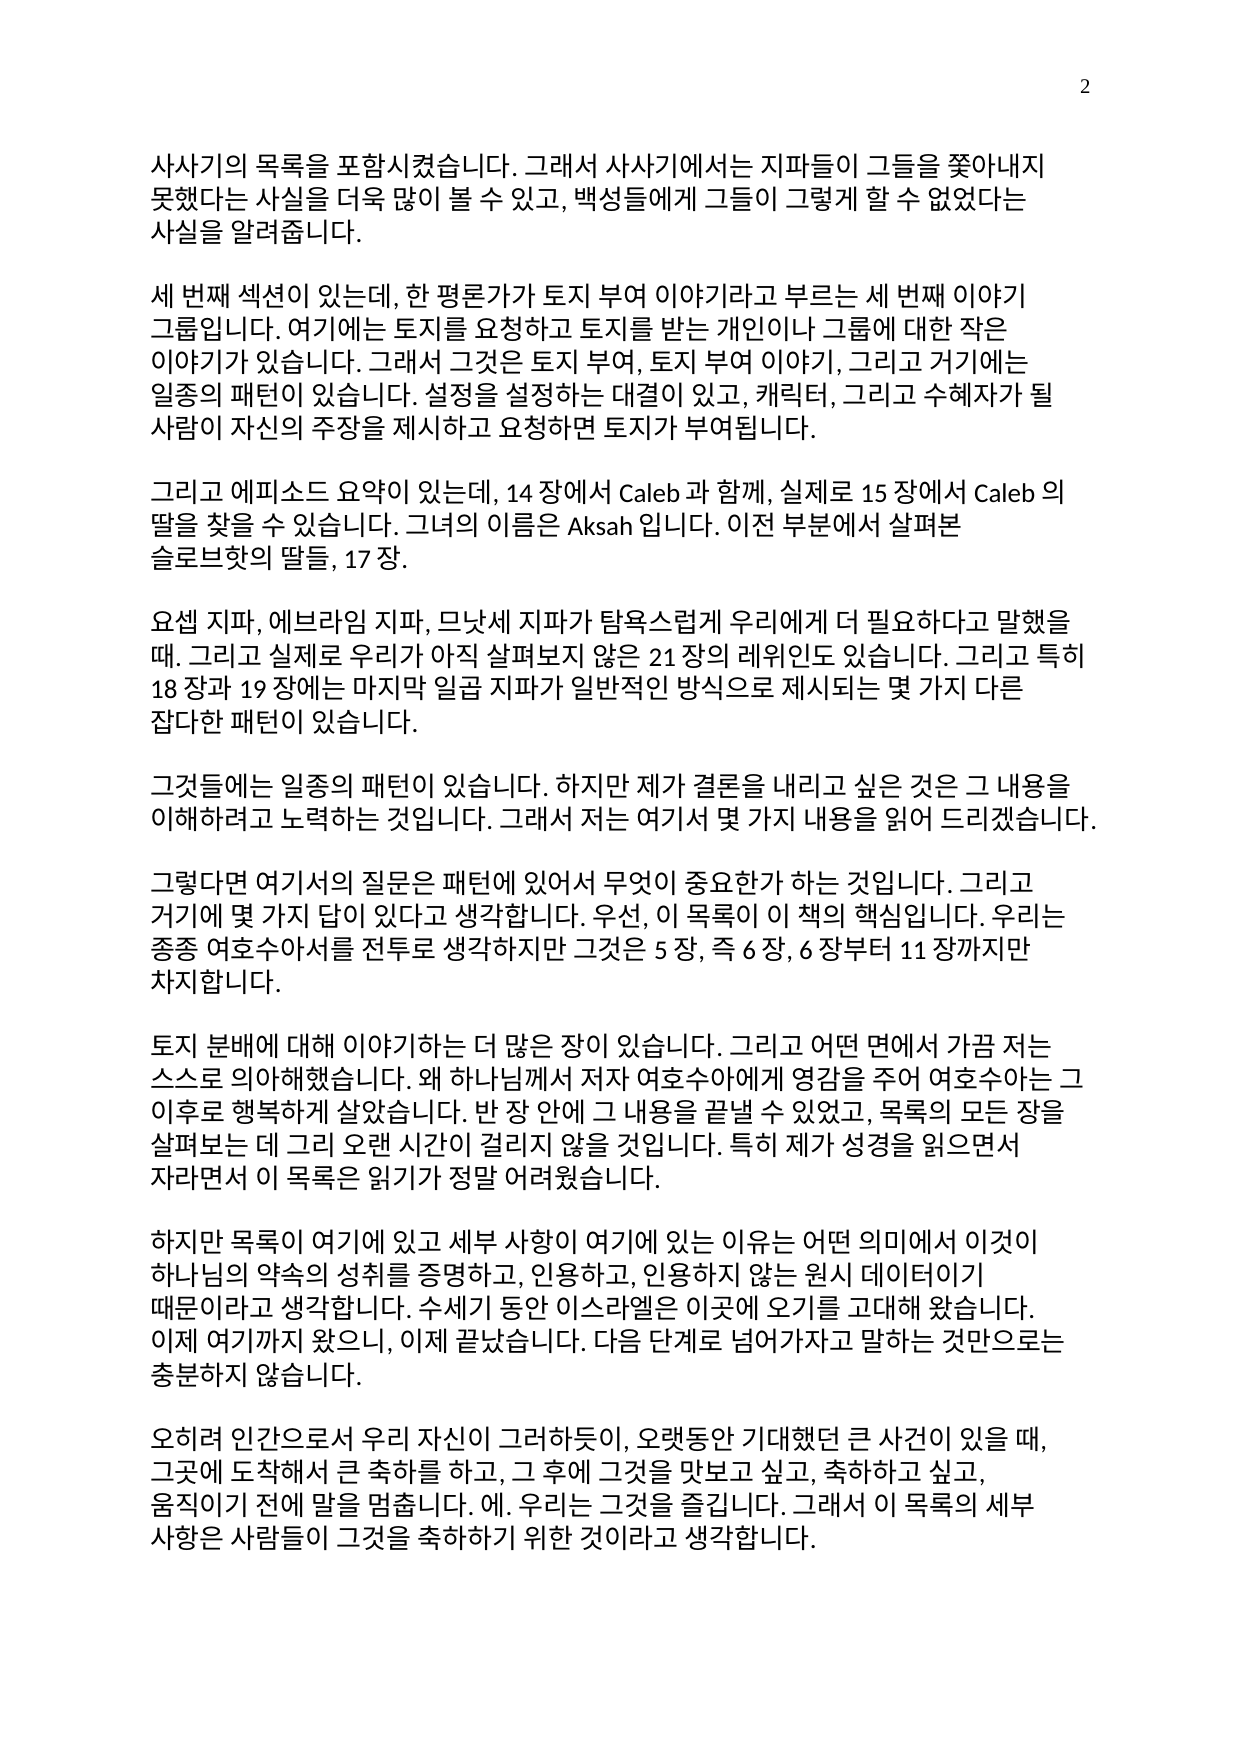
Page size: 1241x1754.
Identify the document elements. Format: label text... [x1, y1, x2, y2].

text 그것들에는 일종의 패턴이 있습니다. 하지만 제가 결론을 내리고 싶은 것은 그 내용을 이해하려고 노력하는 것입니다. 그래서 저는 여기서 몇 가지 내용을 읽어 드리겠습니다. [150, 770, 1090, 836]
text 그리고 에피소드 요약이 있는데, 14장에서 Caleb과 함께, 실제로 15장에서 Caleb의 딸을 찾을 수 있습니다. 그녀의 이름은 Aksah입니다. 이전 부분에서 살펴본 슬로브핫의 딸들, 17장. [150, 476, 1090, 576]
text 토지 분배에 대해 이야기하는 더 많은 장이 있습니다. 그리고 어떤 면에서 가끔 저는 스스로 의아해했습니다. 왜 하나님께서 저자 여호수아에게 영감을 주어 여호수아는 그 이후로 행복하게 살았습니다. 반 장 안에 그 내용을 끝낼 수 있었고, 목록의 모든 장을 살펴보는 데 그리 오랜 시간이 걸리지 않을 것입니다. 특히 제가 성경을 읽으면서 자라면서 이 목록은 읽기가 정말 어려웠습니다. [150, 1030, 1090, 1195]
text 오히려 인간으로서 우리 자신이 그러하듯이, 오랫동안 기대했던 큰 사건이 있을 때, 그곳에 도착해서 큰 축하를 하고, 그 후에 그것을 맛보고 싶고, 축하하고 싶고, 움직이기 전에 말을 멈춥니다. 에. 우리는 그것을 즐깁니다. 그래서 이 목록의 세부 사항은 사람들이 그것을 축하하기 위한 것이라고 생각합니다. [150, 1423, 1090, 1555]
text 세 번째 섹션이 있는데, 한 평론가가 토지 부여 이야기라고 부르는 세 번째 이야기 그룹입니다. 여기에는 토지를 요청하고 토지를 받는 개인이나 그룹에 대한 작은 이야기가 있습니다. 그래서 그것은 토지 부여, 토지 부여 이야기, 그리고 거기에는 일종의 패턴이 있습니다. 설정을 설정하는 대결이 있고, 캐릭터, 그리고 수혜자가 될 사람이 자신의 주장을 제시하고 요청하면 토지가 부여됩니다. [150, 280, 1090, 445]
text 하지만 목록이 여기에 있고 세부 사항이 여기에 있는 이유는 어떤 의미에서 이것이 하나님의 약속의 성취를 증명하고, 인용하고, 인용하지 않는 원시 데이터이기 때문이라고 생각합니다. 수세기 동안 이스라엘은 이곳에 오기를 고대해 왔습니다. 이제 여기까지 왔으니, 이제 끝났습니다. 다음 단계로 넘어가자고 말하는 것만으로는 충분하지 않습니다. [150, 1227, 1090, 1392]
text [150, 150, 1090, 249]
text 그렇다면 여기서의 질문은 패턴에 있어서 무엇이 중요한가 하는 것입니다. 그리고 거기에 몇 가지 답이 있다고 생각합니다. 우선, 이 목록이 이 책의 핵심입니다. 우리는 종종 여호수아서를 전투로 생각하지만 그것은 5장, 즉 6장, 6장부터 11장까지만 차지합니다. [150, 867, 1090, 999]
text 요셉 지파, 에브라임 지파, 므낫세 지파가 탐욕스럽게 우리에게 더 필요하다고 말했을 때. 그리고 실제로 우리가 아직 살펴보지 않은 21장의 레위인도 있습니다. 그리고 특히 18장과 19장에는 마지막 일곱 지파가 일반적인 방식으로 제시되는 몇 가지 다른 잡다한 패턴이 있습니다. [150, 607, 1090, 739]
